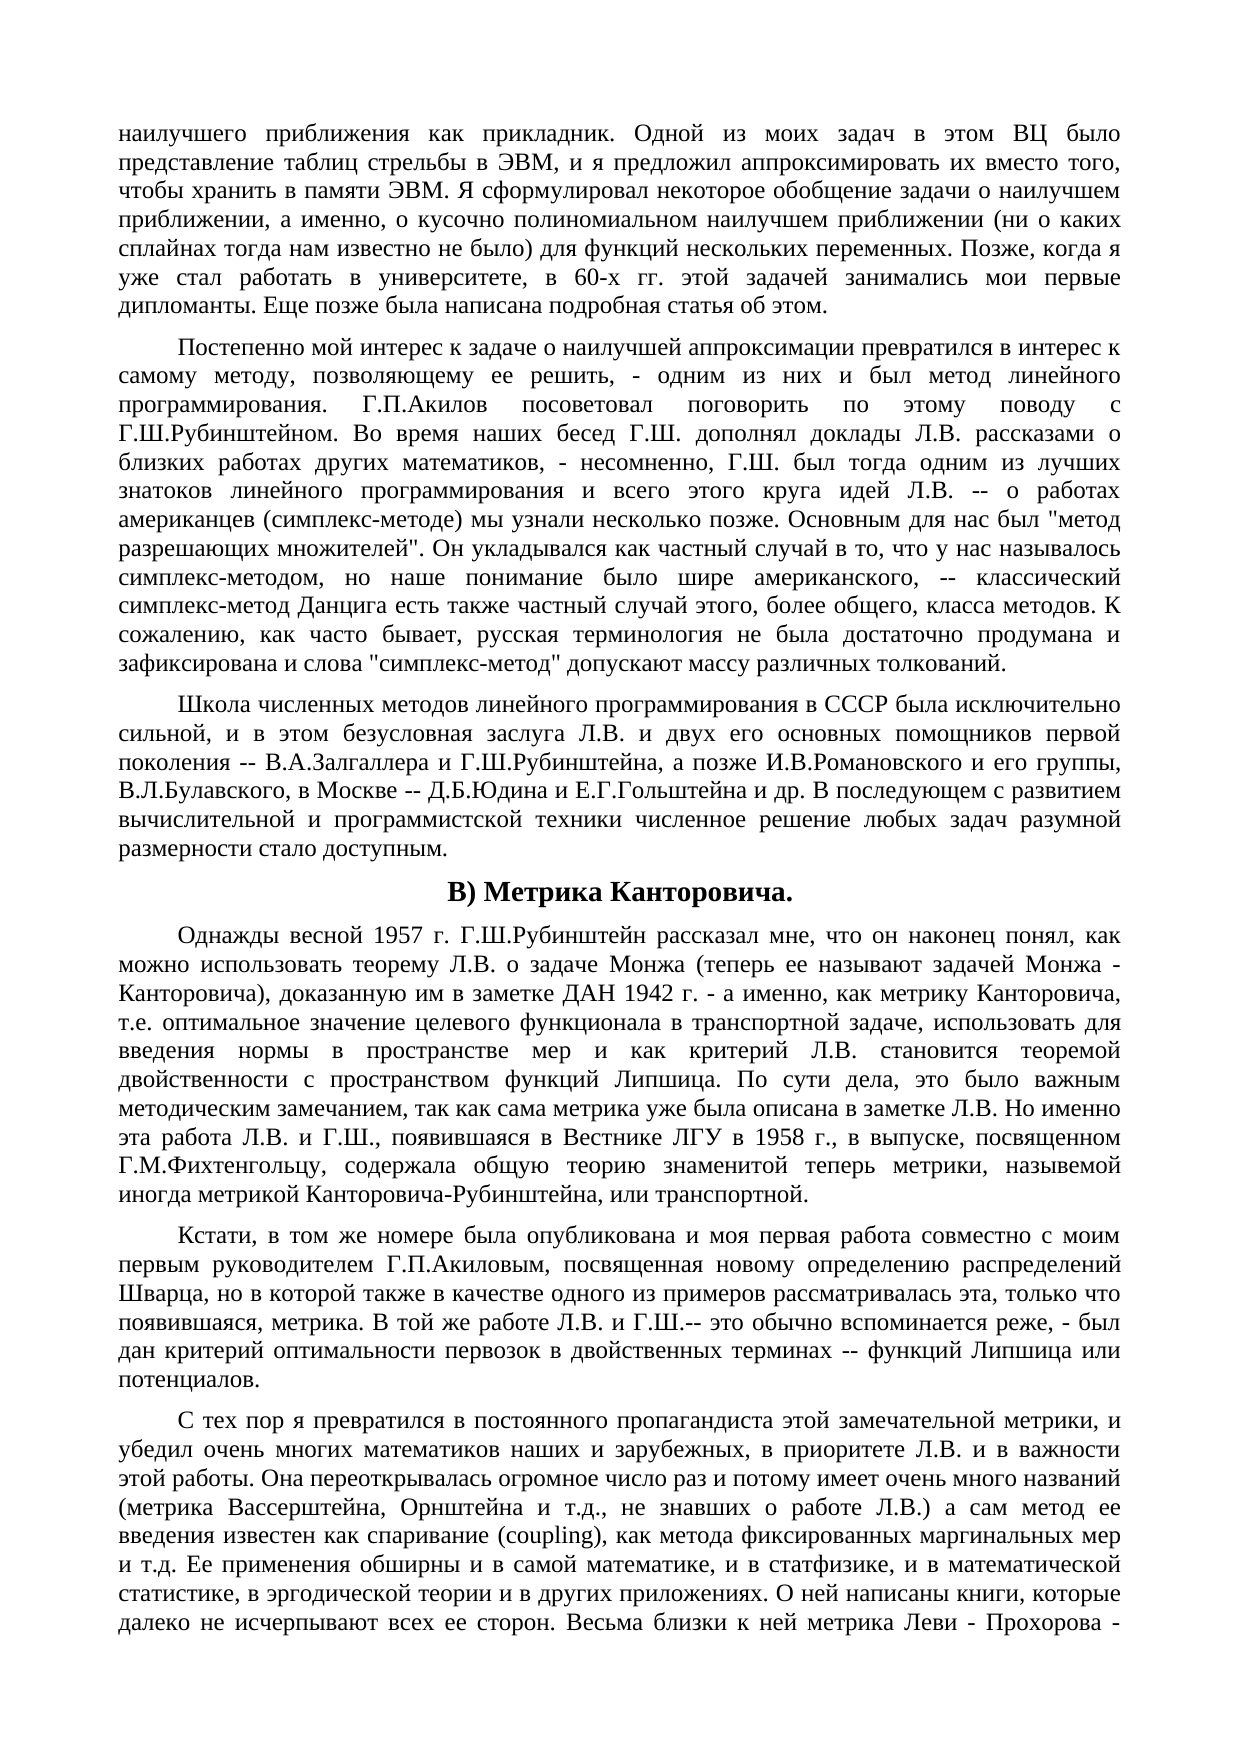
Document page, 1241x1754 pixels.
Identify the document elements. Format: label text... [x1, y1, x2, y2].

text Кстати, в том же номере была опубликована и моя первая работа совместно с моим первым руководителем Г.П.Акиловым, посвященная новому определению распределений Шварца, но в которой также в качестве одного из примеров рассматривалась эта, только что появившаяся, метрика. В той же работе Л.В. и Г.Ш.-- это обычно вспоминается реже, - был дан критерий оптимальности первозок в двойственных терминах -- функций Липшица или потенциалов. [118, 1220, 1122, 1393]
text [118, 118, 1122, 319]
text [118, 1405, 1122, 1635]
text Однажды весной 1957 г. Г.Ш.Рубинштейн рассказал мне, что он наконец понял, как можно использовать теорему Л.В. о задаче Монжа (теперь ее называют задачей Монжа - Канторовича), доказанную им в заметке ДАН 1942 г. - а именно, как метрику Канторовича, т.е. оптимальное значение целевого функционала в транспортной задаче, использовать для введения нормы в пространстве мер и как критерий Л.В. становится теоремой двойственности с пространством функций Липшица. По сути дела, это было важным методическим замечанием, так как сама метрика уже была описана в заметке Л.В. Но именно эта работа Л.В. и Г.Ш., появившаяся в Вестнике ЛГУ в 1958 г., в выпуске, посвященном Г.М.Фихтенгольцу, содержала общую теорию знаменитой теперь метрики, назывемой иногда метрикой Канторовича-Рубинштейна, или транспортной. [118, 920, 1122, 1208]
text Школа численных методов линейного программирования в СССР была исключительно сильной, и в этом безусловная заслуга Л.В. и двух его основных помощников первой поколения -- В.А.Залгаллера и Г.Ш.Рубинштейна, а позже И.В.Романовского и его группы, В.Л.Булавского, в Москве -- Д.Б.Юдина и Е.Г.Гольштейна и др. В последующем с развитием вычислительной и программистской техники численное решение любых задач разумной размерности стало доступным. [118, 689, 1122, 862]
text В) Метрика Канторовича. [118, 874, 1122, 908]
text Постепенно мой интерес к задаче о наилучшей аппроксимации превратился в интерес к самому методу, позволяющему ее решить, - одним из них и был метод линейного программирования. Г.П.Акилов посоветовал поговорить по этому поводу с Г.Ш.Рубинштейном. Во время наших бесед Г.Ш. дополнял доклады Л.В. рассказами о близких работах других математиков, - несомненно, Г.Ш. был тогда одним из лучших знатоков линейного программирования и всего этого круга идей Л.В. -- о работах американцев (симплекс-методе) мы узнали несколько позже. Основным для нас был "метод разрешающих множителей". Он укладывался как частный случай в то, что у нас называлось симплекс-методом, но наше понимание было шире американского, -- классический симплекс-метод Данцига есть также частный случай этого, более общего, класса методов. К сожалению, как часто бывает, русская терминология не была достаточно продумана и зафиксирована и слова "симплекс-метод" допускают массу различных толкований. [118, 332, 1122, 677]
